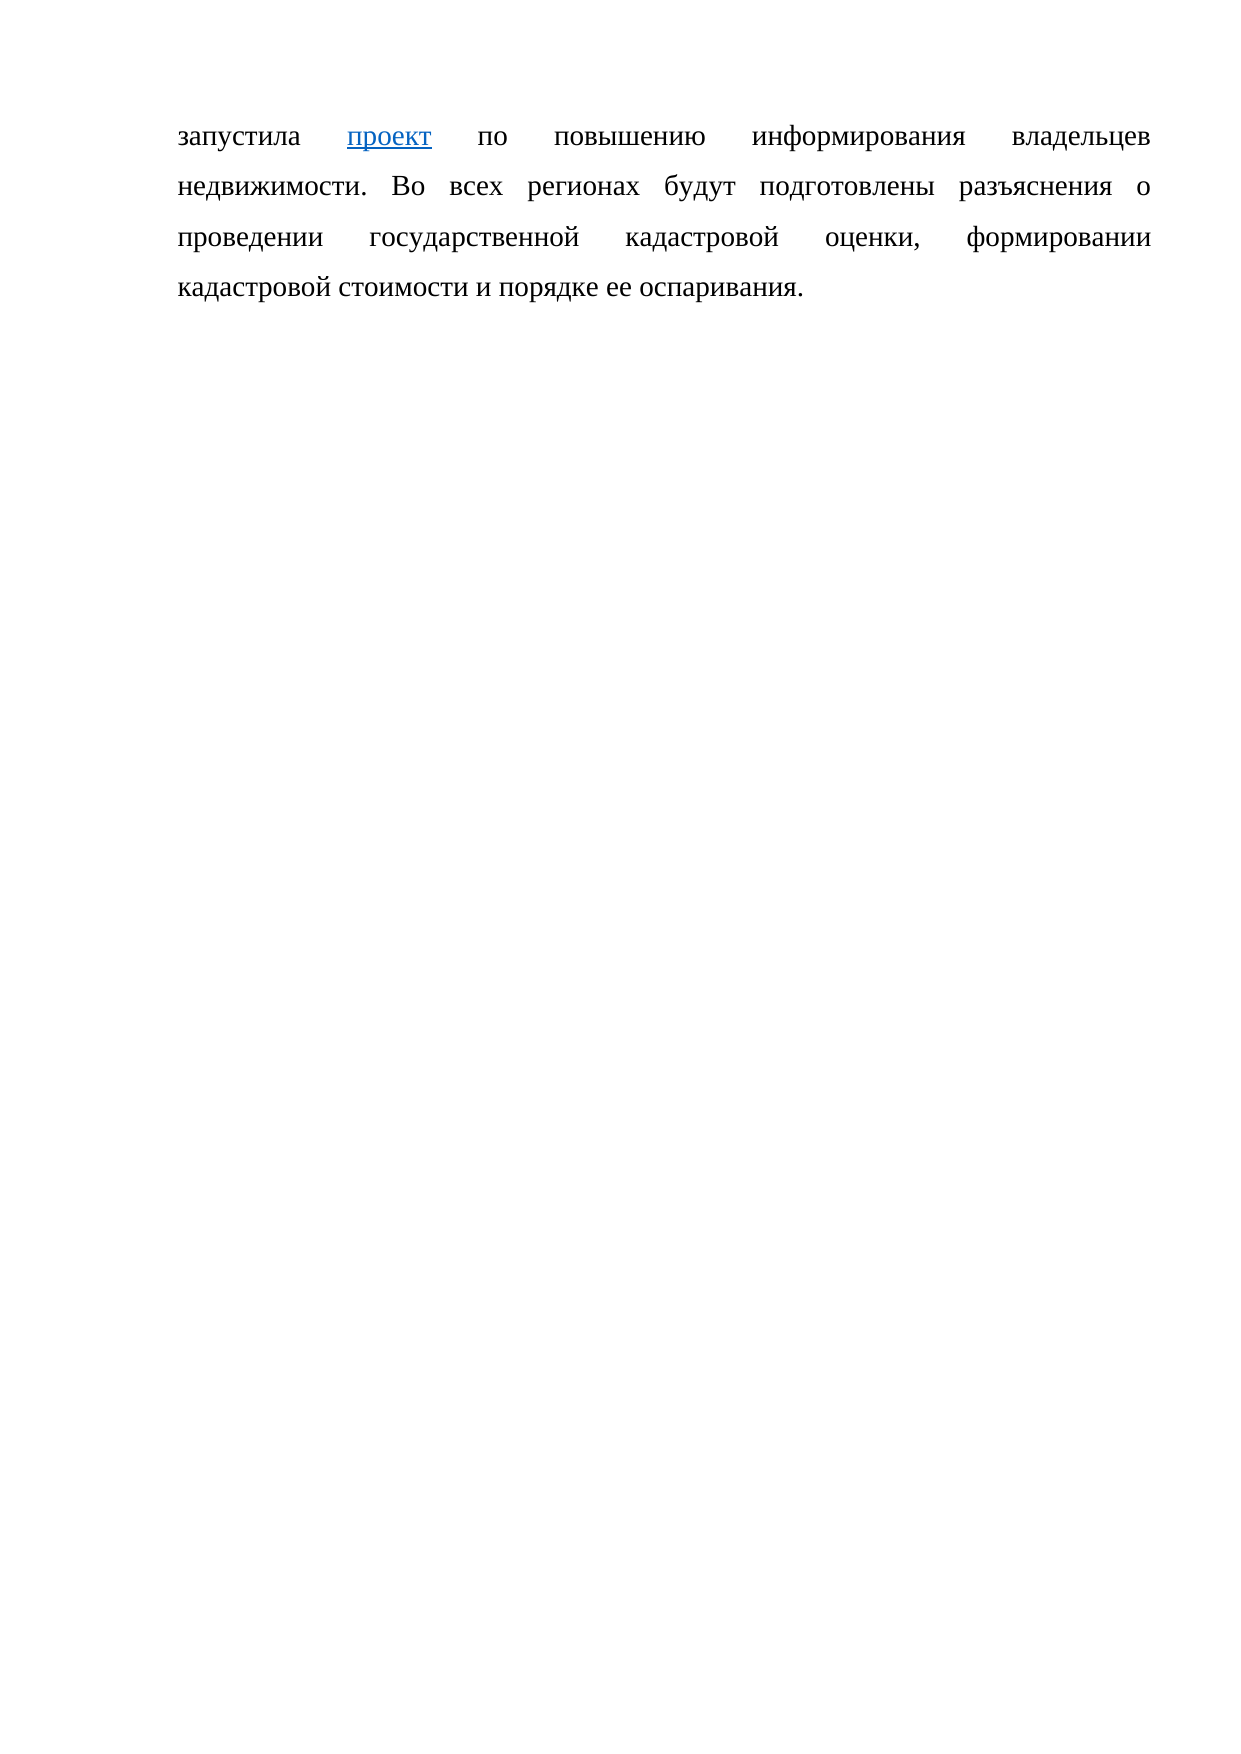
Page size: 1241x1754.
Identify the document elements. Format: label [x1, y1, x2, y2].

text [177, 118, 1152, 303]
